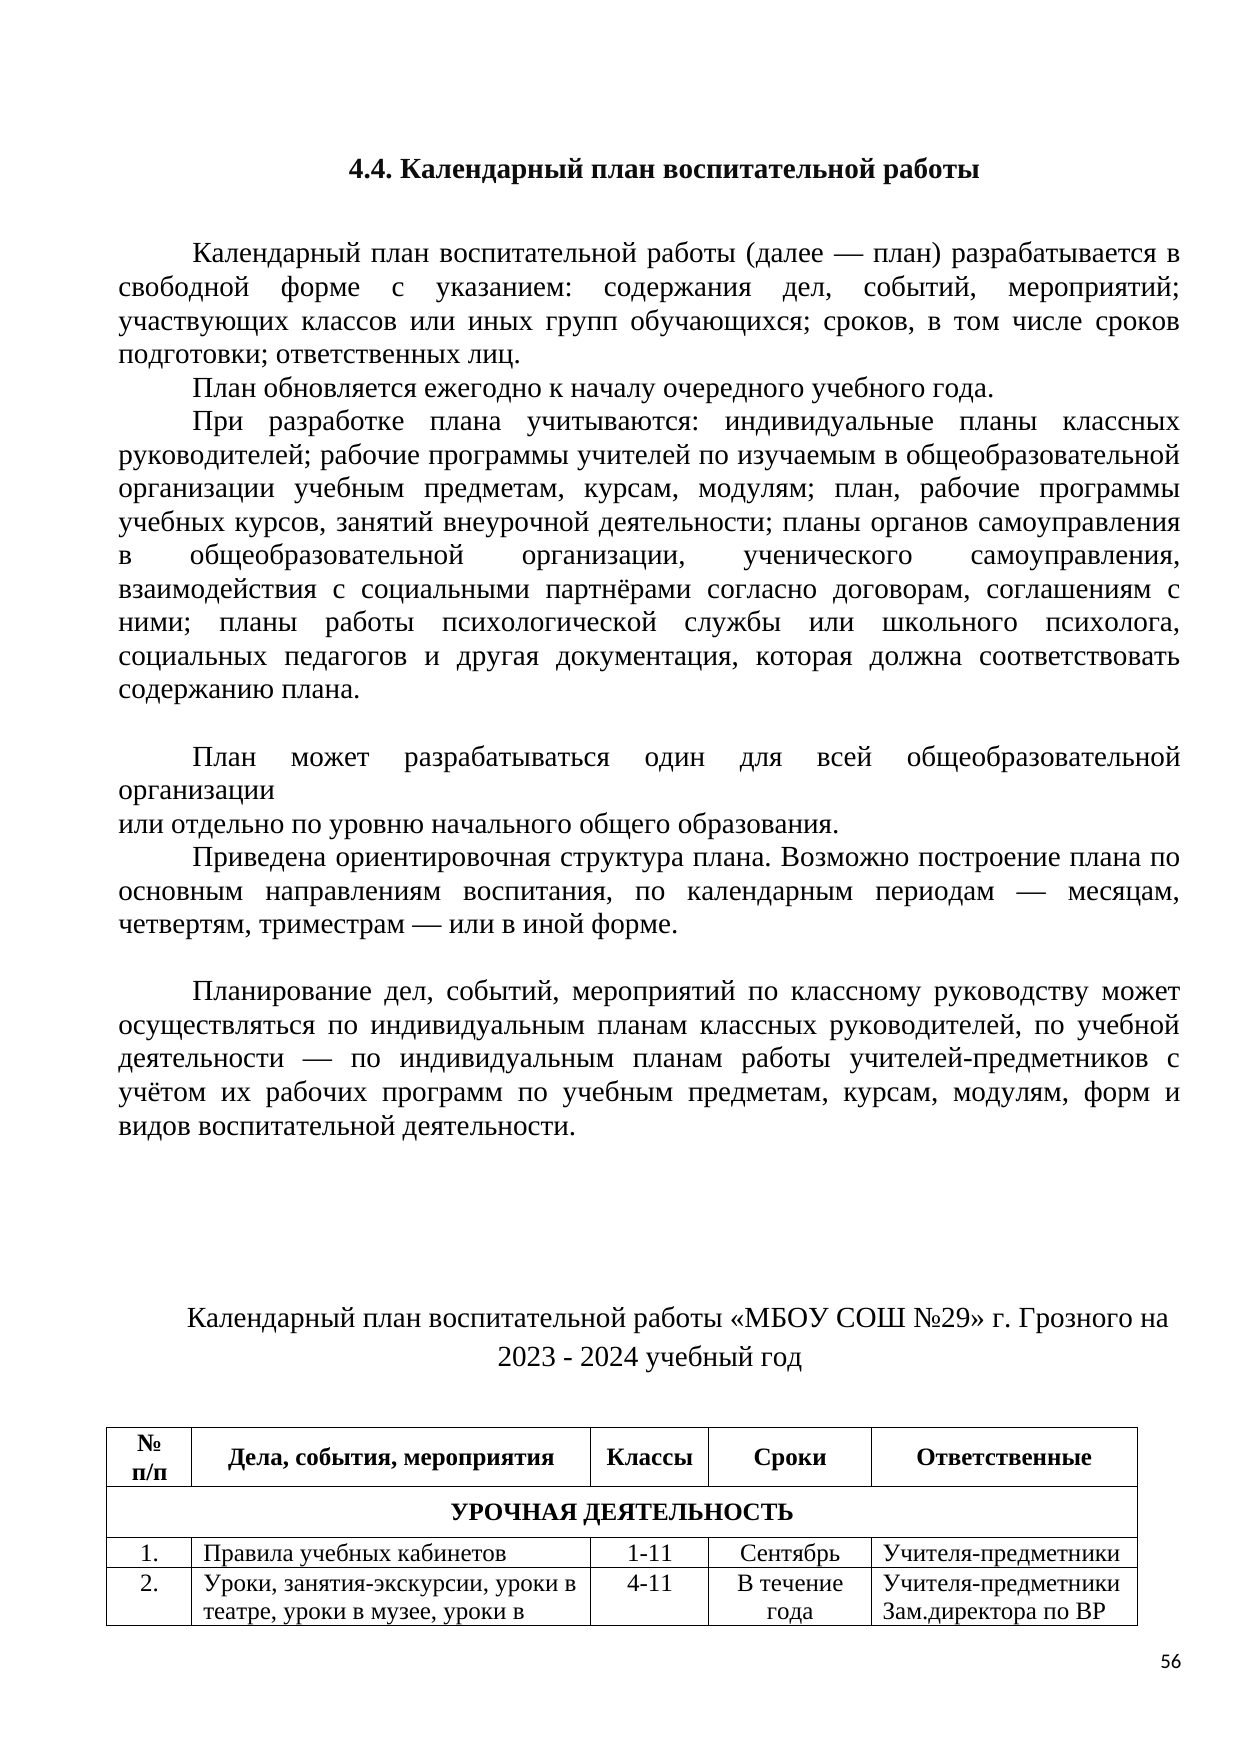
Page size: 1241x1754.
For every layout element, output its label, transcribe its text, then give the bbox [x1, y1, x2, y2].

table_cell 2. [107, 1568, 191, 1625]
table_header Сроки [709, 1428, 871, 1486]
table_header Дела, события, мероприятия [192, 1428, 590, 1486]
text План обновляется ежегодно к началу очередного учебного года. [118, 370, 1181, 403]
text Календарный план воспитательной работы «МБОУ СОШ №29» г. Грозного на 2023 - 2024 учебный год [118, 1300, 1181, 1372]
text Планирование дел, событий, мероприятий по классному руководству может осуществляться по индивидуальным планам классных руководителей, по учебной деятельности — по индивидуальным планам работы учителей-предметников с учётом их рабочих программ по учебным предметам, курсам, модулям, форм и видов воспитательной деятельности. [118, 973, 1181, 1141]
table_header Классы [591, 1428, 708, 1486]
table_cell Учителя-предметники [872, 1538, 1137, 1567]
table_header Ответственные [872, 1428, 1137, 1486]
table_cell Сентябрь [709, 1538, 871, 1567]
table_cell 1. [107, 1538, 191, 1567]
text Приведена ориентировочная структура плана. Возможно построение плана по основным направлениям воспитания, по календарным периодам — месяцам, четвертям, триместрам — или в иной форме. [118, 839, 1181, 940]
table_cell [872, 1568, 1137, 1625]
table_header № п/п [107, 1428, 191, 1486]
text При разработке плана учитываются: индивидуальные планы классных руководителей; рабочие программы учителей по изучаемым в общеобразовательной организации учебным предметам, курсам, модулям; план, рабочие программы учебных курсов, занятий внеурочной деятельности; планы органов самоуправления в общеобразовательной организации, ученического самоуправления, взаимодействия с социальными партнёрами согласно договорам, соглашениям с ними; планы работы психологической службы или школьного психолога, социальных педагогов и другая документация, которая должна соответствовать содержанию плана. [118, 403, 1181, 705]
text Календарный план воспитательной работы (далее — план) разрабатывается в свободной форме с указанием: содержания дел, событий, мероприятий; участвующих классов или иных групп обучающихся; сроков, в том числе сроков подготовки; ответственных лиц. [118, 236, 1181, 370]
table_cell 4-11 [591, 1568, 708, 1625]
table_cell Правила учебных кабинетов [192, 1538, 590, 1567]
subtitle 4.4. Календарный план воспитательной работы [118, 152, 1181, 185]
table_cell В течение года [709, 1568, 871, 1625]
text План может разрабатываться один для всей общеобразовательной организации или отдельно по уровню начального общего образования. [118, 739, 1181, 839]
table_cell 1-11 [591, 1538, 708, 1567]
table_cell УРОЧНАЯ ДЕЯТЕЛЬНОСТЬ [107, 1487, 1137, 1537]
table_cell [192, 1568, 590, 1625]
